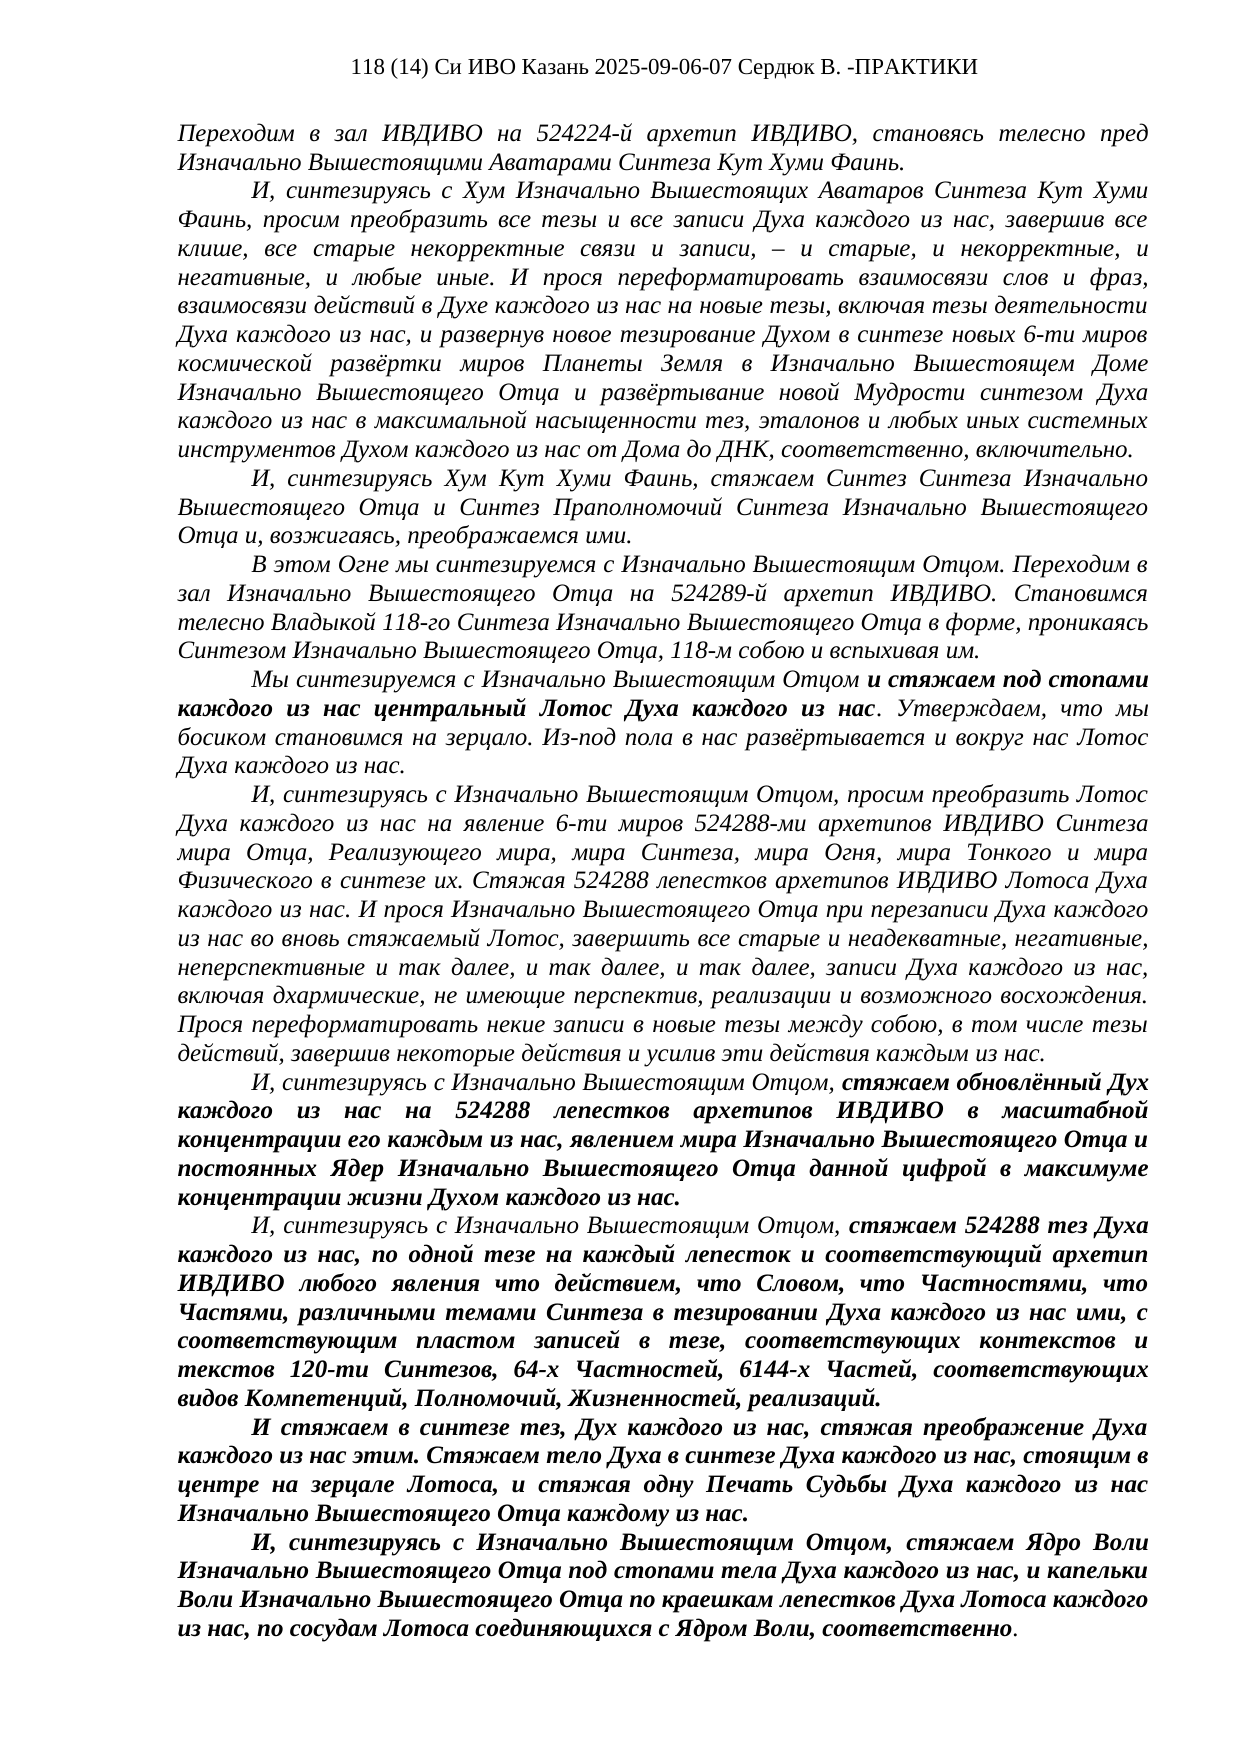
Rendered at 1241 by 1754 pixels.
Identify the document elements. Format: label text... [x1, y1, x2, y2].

text И, синтезируясь Хум Кут Хуми Фаинь, стяжаем Синтез Синтеза Изначально Вышестоящего Отца и Синтез Праполномочий Синтеза Изначально Вышестоящего Отца и, возжигаясь, преображаемся ими. [177, 463, 1152, 549]
text И, синтезируясь с Изначально Вышестоящим Отцом, стяжаем 524288 тез Духа каждого из нас, по одной тезе на каждый лепесток и соответствующий архетип ИВДИВО любого явления что действием, что Словом, что Частностями, что Частями, различными темами Синтеза в тезировании Духа каждого из нас ими, с соответствующим пластом записей в тезе, соответствующих контекстов и текстов 120-ти Синтезов, 64-х Частностей, 6144-х Частей, соответствующих видов Компетенций, Полномочий, Жизненностей, реализаций. [177, 1211, 1152, 1412]
text И стяжаем в синтезе тез, Дух каждого из нас, стяжая преображение Духа каждого из нас этим. Стяжаем тело Духа в синтезе Духа каждого из нас, стоящим в центре на зерцале Лотоса, и стяжая одну Печать Судьбы Духа каждого из нас Изначально Вышестоящего Отца каждому из нас. [177, 1412, 1152, 1527]
text И, синтезируясь с Изначально Вышестоящим Отцом, стяжаем Ядро Воли Изначально Вышестоящего Отца под стопами тела Духа каждого из нас, и капельки Воли Изначально Вышестоящего Отца по краешкам лепестков Духа Лотоса каждого из нас, по сосудам Лотоса соединяющихся с Ядром Воли, соответственно. [177, 1527, 1152, 1642]
text В этом Огне мы синтезируемся с Изначально Вышестоящим Отцом. Переходим в зал Изначально Вышестоящего Отца на 524289-й архетип ИВДИВО. Становимся телесно Владыкой 118-го Синтеза Изначально Вышестоящего Отца в форме, проникаясь Синтезом Изначально Вышестоящего Отца, 118-м собою и вспыхивая им. [177, 549, 1152, 664]
text Мы синтезируемся с Изначально Вышестоящим Отцом и стяжаем под стопами каждого из нас центральный Лотос Духа каждого из нас. Утверждаем, что мы босиком становимся на зерцало. Из-под пола в нас развёртывается и вокруг нас Лотос Духа каждого из нас. [177, 664, 1152, 779]
text И, синтезируясь с Изначально Вышестоящим Отцом, просим преобразить Лотос Духа каждого из нас на явление 6-ти миров 524288-ми архетипов ИВДИВО Синтеза мира Отца, Реализующего мира, мира Синтеза, мира Огня, мира Тонкого и мира Физического в синтезе их. Стяжая 524288 лепестков архетипов ИВДИВО Лотоса Духа каждого из нас. И прося Изначально Вышестоящего Отца при перезаписи Духа каждого из нас во вновь стяжаемый Лотос, завершить все старые и неадекватные, негативные, неперспективные и так далее, и так далее, и так далее, записи Духа каждого из нас, включая дхармические, не имеющие перспектив, реализации и возможного восхождения. Прося переформатировать некие записи в новые тезы между собою, в том числе тезы действий, завершив некоторые действия и усилив эти действия каждым из нас. [177, 779, 1152, 1067]
text И, синтезируясь с Изначально Вышестоящим Отцом, стяжаем обновлённый Дух каждого из нас на 524288 лепестков архетипов ИВДИВО в масштабной концентрации его каждым из нас, явлением мира Изначально Вышестоящего Отца и постоянных Ядер Изначально Вышестоящего Отца данной цифрой в максимуме концентрации жизни Духом каждого из нас. [177, 1067, 1152, 1211]
text И, синтезируясь с Хум Изначально Вышестоящих Аватаров Синтеза Кут Хуми Фаинь, просим преобразить все тезы и все записи Духа каждого из нас, завершив все клише, все старые некорректные связи и записи, – и старые, и некорректные, и негативные, и любые иные. И прося переформатировать взаимосвязи слов и фраз, взаимосвязи действий в Духе каждого из нас на новые тезы, включая тезы деятельности Духа каждого из нас, и развернув новое тезирование Духом в синтезе новых 6-ти миров космической развёртки миров Планеты Земля в Изначально Вышестоящем Доме Изначально Вышестоящего Отца и развёртывание новой Мудрости синтезом Духа каждого из нас в максимальной насыщенности тез, эталонов и любых иных системных инструментов Духом каждого из нас от Дома до ДНК, соответственно, включительно. [177, 176, 1152, 463]
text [177, 118, 1152, 176]
